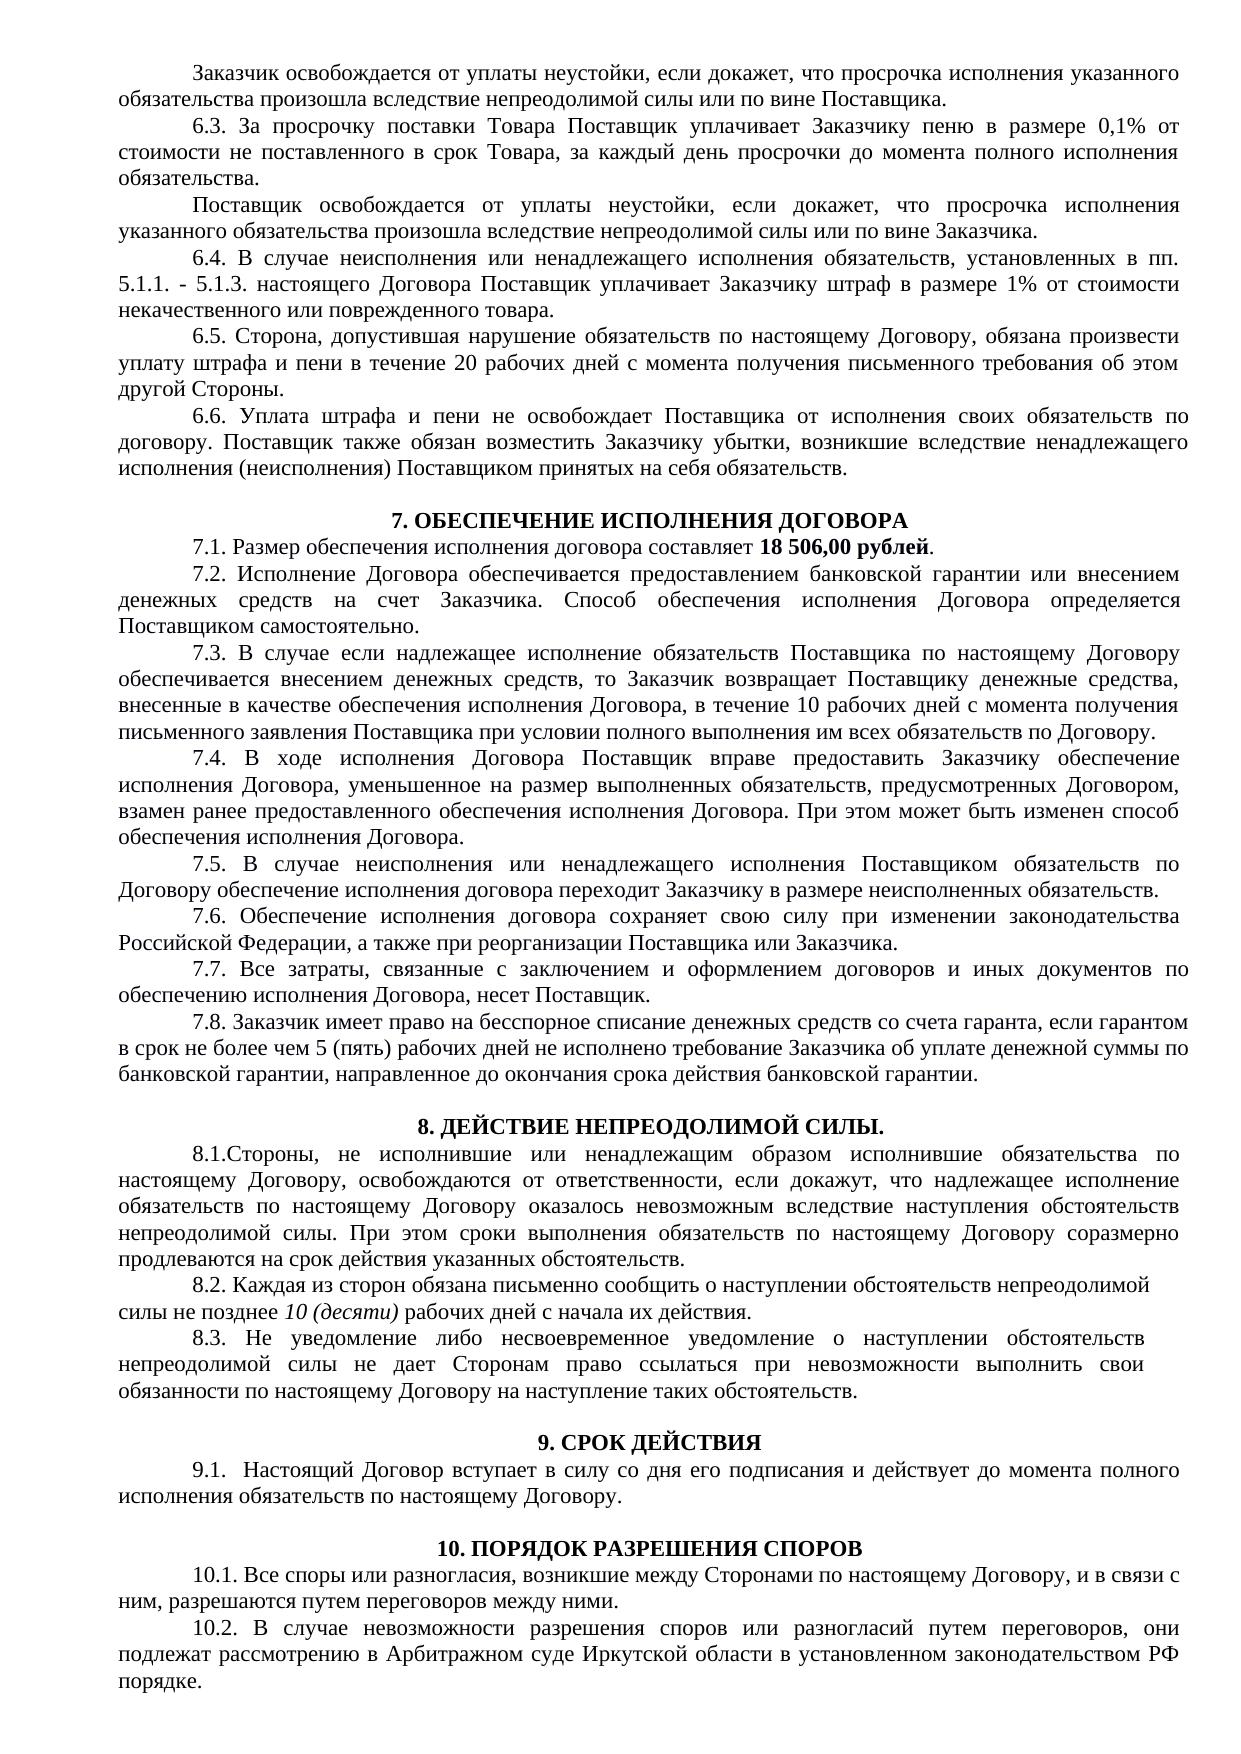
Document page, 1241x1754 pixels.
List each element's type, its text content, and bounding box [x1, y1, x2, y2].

text 8. ДЕЙСТВИЕ НЕПРЕОДОЛИМОЙ СИЛЫ. [156, 1113, 1146, 1139]
text 9.1. Настоящий Договор вступает в силу со дня его подписания и действует до момента полного исполнения обязательств по настоящему Договору. [118, 1456, 1181, 1508]
text 7.5. В случае неисполнения или ненадлежащего исполнения Поставщиком обязательств по Договору обеспечение исполнения договора переходит Заказчику в размере неисполненных обязательств. [118, 850, 1181, 902]
text 7.2. Исполнение Договора обеспечивается предоставлением банковской гарантии или внесением денежных средств на счет Заказчика. Способ обеспечения исполнения Договора определяется Поставщиком самостоятельно. [118, 560, 1181, 639]
text 7.1. Размер обеспечения исполнения договора составляет 18 506,00 рублей. [118, 533, 1181, 560]
text 10.2. В случае невозможности разрешения споров или разногласий путем переговоров, они подлежат рассмотрению в Арбитражном суде Иркутской области в установленном законодательством РФ порядке. [118, 1614, 1181, 1693]
text 8.1.Стороны, не исполнившие или ненадлежащим образом исполнившие обязательства по настоящему Договору, освобождаются от ответственности, если докажут, что надлежащее исполнение обязательств по настоящему Договору оказалось невозможным вследствие наступления обстоятельств непреодолимой силы. При этом сроки выполнения обязательств по настоящему Договору соразмерно продлеваются на срок действия указанных обстоятельств. [118, 1139, 1181, 1271]
text 7.3. В случае если надлежащее исполнение обязательств Поставщика по настоящему Договору обеспечивается внесением денежных средств, то Заказчик возвращает Поставщику денежные средства, внесенные в качестве обеспечения исполнения Договора, в течение 10 рабочих дней с момента получения письменного заявления Поставщика при условии полного выполнения им всех обязательств по Договору. [118, 639, 1181, 744]
text 6.5. Сторона, допустившая нарушение обязательств по настоящему Договору, обязана произвести уплату штрафа и пени в течение 20 рабочих дней с момента получения письменного требования об этом другой Стороны. [118, 323, 1181, 402]
text 8.3. Не уведомление либо несвоевременное уведомление о наступлении обстоятельств непреодолимой силы не дает Сторонам право ссылаться при невозможности выполнить свои обязанности по настоящему Договору на наступление таких обстоятельств. [118, 1324, 1146, 1403]
text 6.6. Уплата штрафа и пени не освобождает Поставщика от исполнения своих обязательств по договору. Поставщик также обязан возместить Заказчику убытки, возникшие вследствие ненадлежащего исполнения (неисполнения) Поставщиком принятых на себя обязательств. [118, 402, 1191, 481]
text 6.3. За просрочку поставки Товара Поставщик уплачивает Заказчику пеню в размере 0,1% от стоимости не поставленного в срок Товара, за каждый день просрочки до момента полного исполнения обязательства. [118, 112, 1181, 191]
text 7. ОБЕСПЕЧЕНИЕ ИСПОЛНЕНИЯ ДОГОВОРА [118, 507, 1181, 533]
text 6.4. В случае неисполнения или ненадлежащего исполнения обязательств, установленных в пп. 5.1.1. - 5.1.3. настоящего Договора Поставщик уплачивает Заказчику штраф в размере 1% от стоимости некачественного или поврежденного товара. [118, 243, 1181, 323]
text Поставщик освобождается от уплаты неустойки, если докажет, что просрочка исполнения указанного обязательства произошла вследствие непреодолимой силы или по вине Заказчика. [118, 191, 1181, 243]
text 7.4. В ходе исполнения Договора Поставщик вправе предоставить Заказчику обеспечение исполнения Договора, уменьшенное на размер выполненных обязательств, предусмотренных Договором, взамен ранее предоставленного обеспечения исполнения Договора. При этом может быть изменен способ обеспечения исполнения Договора. [118, 744, 1181, 850]
text 7.6. Обеспечение исполнения договора сохраняет свою силу при изменении законодательства Российской Федерации, а также при реорганизации Поставщика или Заказчика. [118, 902, 1181, 955]
text Заказчик освобождается от уплаты неустойки, если докажет, что просрочка исполнения указанного обязательства произошла вследствие непреодолимой силы или по вине Поставщика. [118, 59, 1181, 112]
text 10. ПОРЯДОК РАЗРЕШЕНИЯ СПОРОВ [118, 1535, 1181, 1561]
text 10.1. Все споры или разногласия, возникшие между Сторонами по настоящему Договору, и в связи с ним, разрешаются путем переговоров между ними. [118, 1561, 1181, 1614]
text 7.8. Заказчик имеет право на бесспорное списание денежных средств со счета гаранта, если гарантом в срок не более чем 5 (пять) рабочих дней не исполнено требование Заказчика об уплате денежной суммы по банковской гарантии, направленное до окончания срока действия банковской гарантии. [118, 1008, 1191, 1087]
text 8.2. Каждая из сторон обязана письменно сообщить о наступлении обстоятельств непреодолимой силы не позднее 10 (десяти) рабочих дней с начала их действия. [118, 1271, 1152, 1324]
text 9. СРОК ДЕЙСТВИЯ [118, 1429, 1181, 1456]
text 7.7. Все затраты, связанные с заключением и оформлением договоров и иных документов по обеспечению исполнения Договора, несет Поставщик. [118, 955, 1191, 1008]
